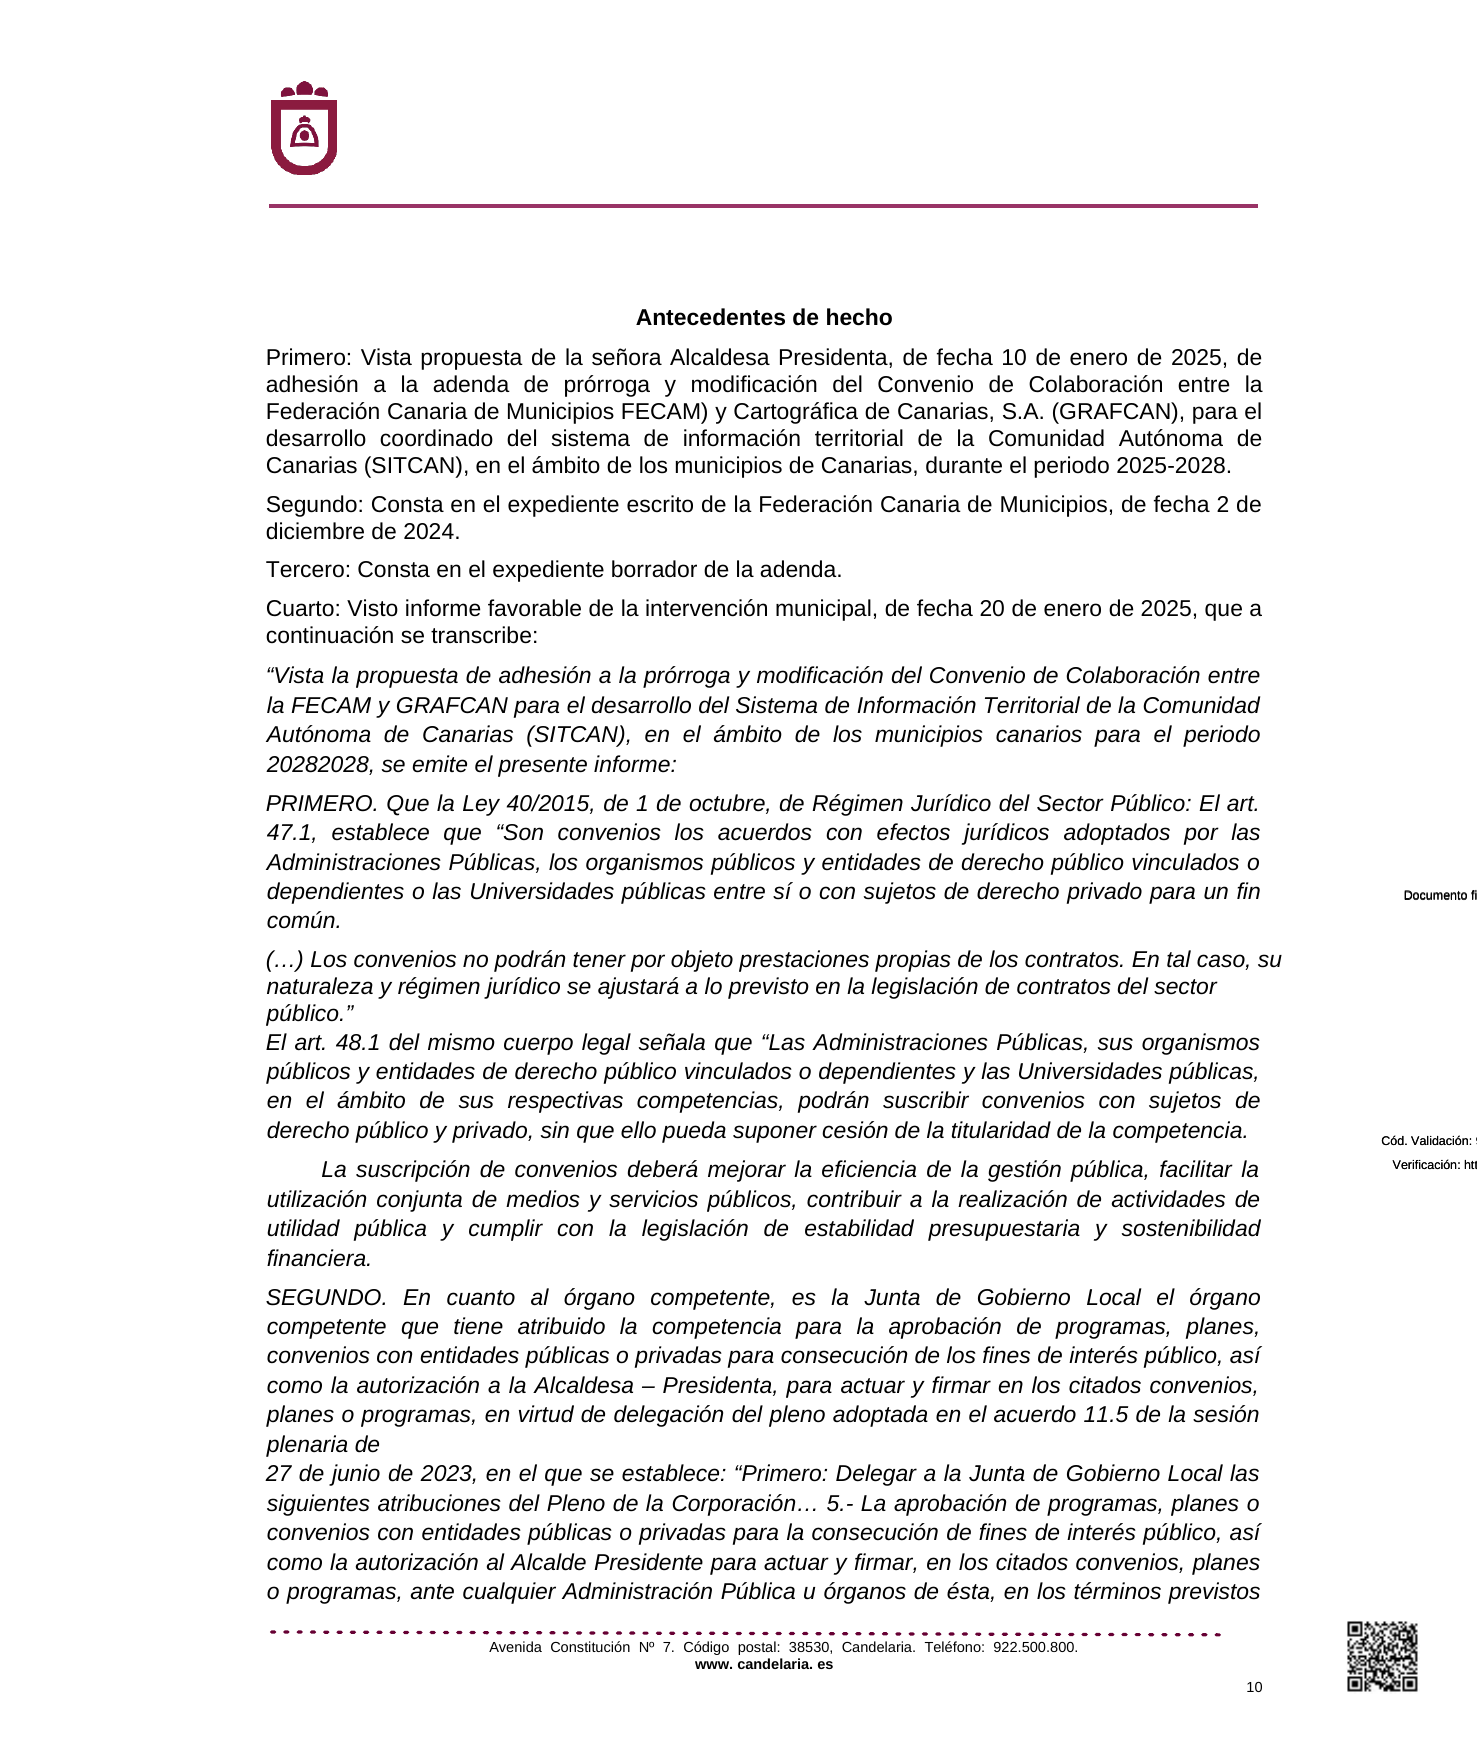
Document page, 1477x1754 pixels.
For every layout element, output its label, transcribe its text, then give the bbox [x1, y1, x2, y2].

text Cuarto: Visto informe favorable de la intervención municipal, de fecha 20 de enero de 2025, que a continuación se transcribe: [266, 595, 1263, 648]
text “Vista la propuesta de adhesión a la prórroga y modificación del Convenio de Colaboración entre la FECAM y GRAFCAN para el desarrollo del Sistema de Información Territorial de la Comunidad Autónoma de Canarias (SITCAN), en el ámbito de los municipios canarios para el periodo 20282028, se emite el presente informe: [266, 662, 1263, 777]
picture [271, 81, 337, 175]
text La suscripción de convenios deberá mejorar la eficiencia de la gestión pública, facilitar la utilización conjunta de medios y servicios públicos, contribuir a la realización de actividades de utilidad pública y cumplir con la legislación de estabilidad presupuestaria y sostenibilidad financiera. [266, 1156, 1263, 1271]
subtitle Antecedentes de hecho [270, 304, 1258, 331]
text El art. 48.1 del mismo cuerpo legal señala que “Las Administraciones Públicas, sus organismos públicos y entidades de derecho público vinculados o dependientes y las Universidades públicas, en el ámbito de sus respectivas competencias, podrán suscribir convenios con sujetos de derecho público y privado, sin que ello pueda suponer cesión de la titularidad de la competencia. [266, 1028, 1263, 1143]
picture [1346, 1620, 1420, 1694]
text PRIMERO. Que la Ley 40/2015, de 1 de octubre, de Régimen Jurídico del Sector Público: El art. 47.1, establece que “Son convenios los acuerdos con efectos jurídicos adoptados por las Administraciones Públicas, los organismos públicos y entidades de derecho público vinculados o dependientes o las Universidades públicas entre sí o con sujetos de derecho privado para un fin común. [266, 789, 1263, 934]
text (…) Los convenios no podrán tener por objeto prestaciones propias de los contratos. En tal caso, su naturaleza y régimen jurídico se ajustará a lo previsto en la legislación de contratos del sector público.” [266, 946, 1292, 1027]
text Segundo: Consta en el expediente escrito de la Federación Canaria de Municipios, de fecha 2 de diciembre de 2024. [266, 491, 1263, 544]
text Primero: Vista propuesta de la señora Alcaldesa Presidenta, de fecha 10 de enero de 2025, de adhesión a la adenda de prórroga y modificación del Convenio de Colaboración entre la Federación Canaria de Municipios FECAM) y Cartográfica de Canarias, S.A. (GRAFCAN), para el desarrollo coordinado del sistema de información territorial de la Comunidad Autónoma de Canarias (SITCAN), en el ámbito de los municipios de Canarias, durante el periodo 2025-2028. [266, 343, 1263, 478]
text Tercero: Consta en el expediente borrador de la adenda. [266, 556, 1263, 583]
text SEGUNDO. En cuanto al órgano competente, es la Junta de Gobierno Local el órgano competente que tiene atribuido la competencia para la aprobación de programas, planes, convenios con entidades públicas o privadas para consecución de los fines de interés público, así como la autorización a la Alcaldesa – Presidenta, para actuar y firmar en los citados convenios, planes o programas, en virtud de delegación del pleno adoptada en el acuerdo 11.5 de la sesión plenaria de [266, 1283, 1263, 1457]
